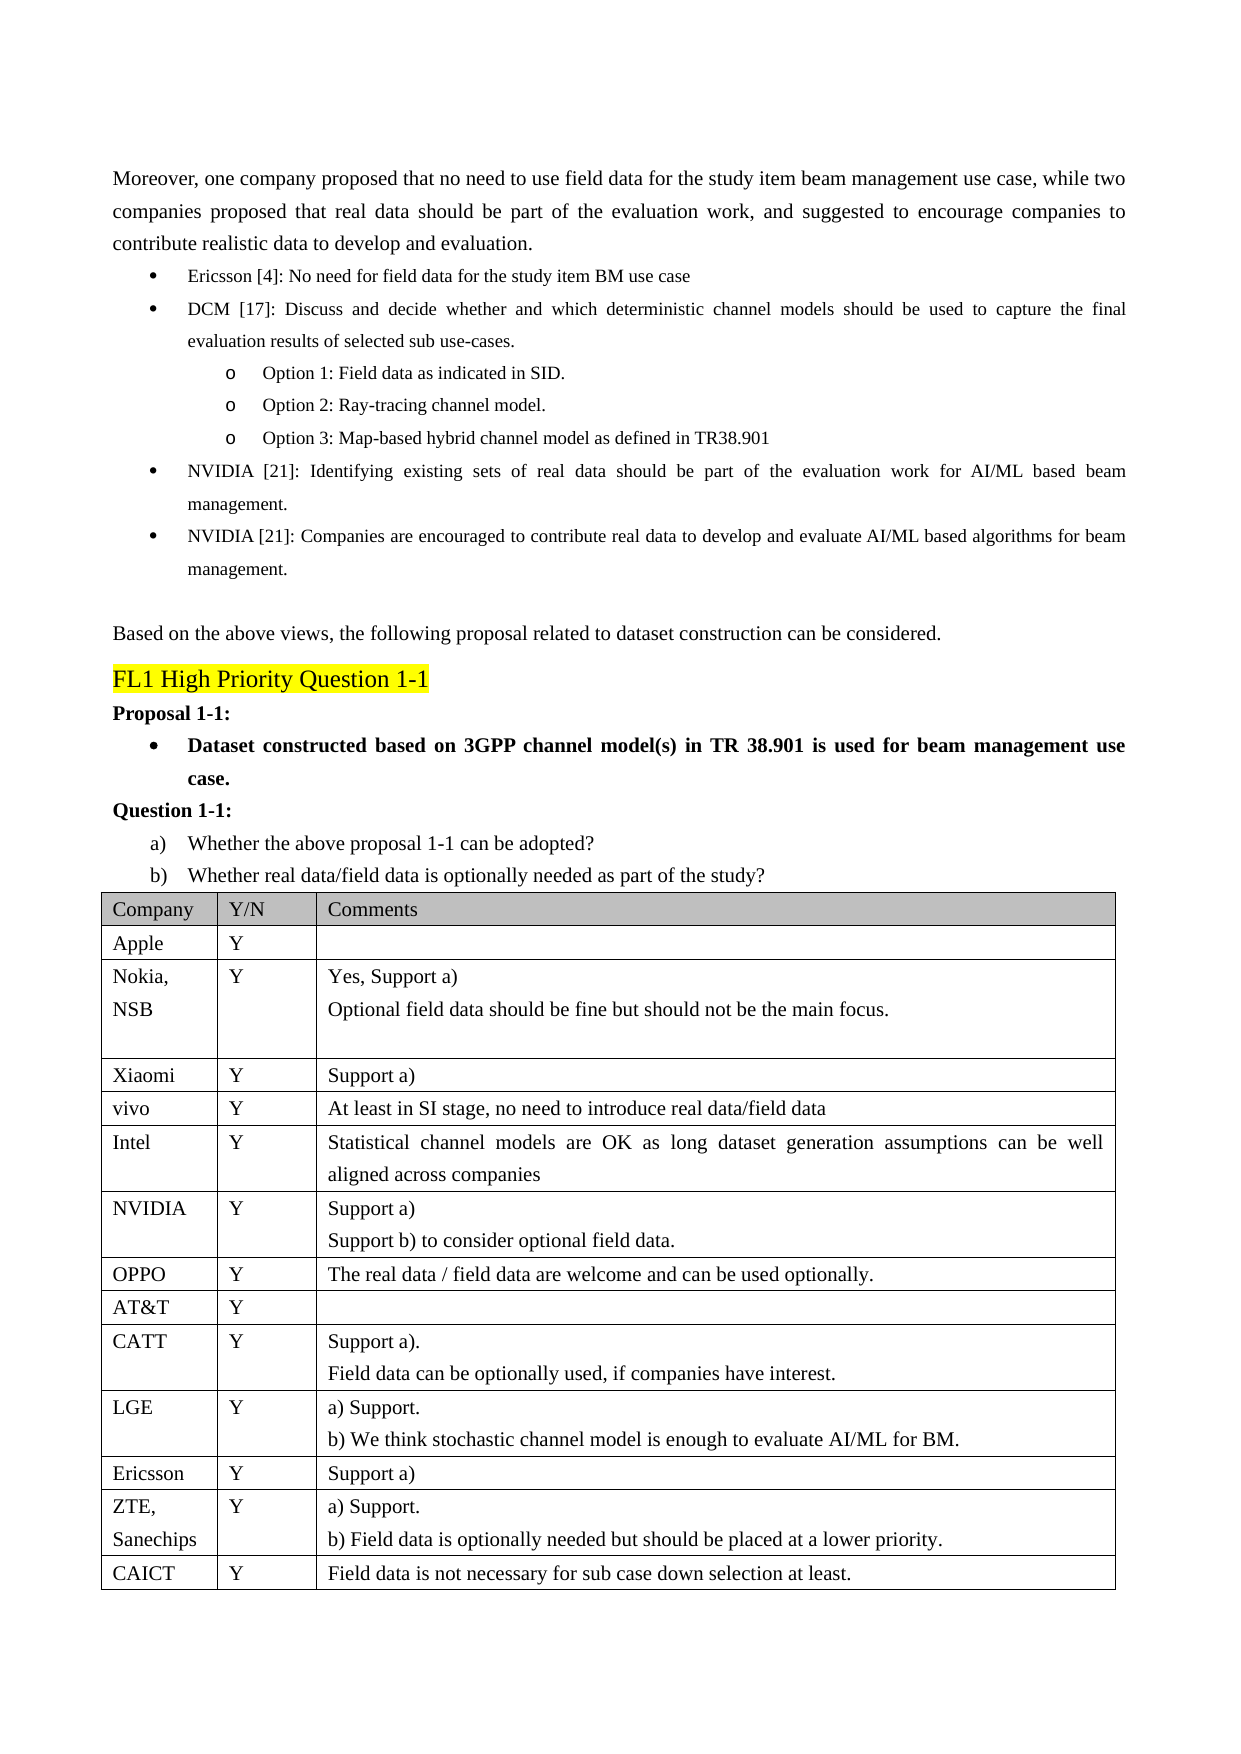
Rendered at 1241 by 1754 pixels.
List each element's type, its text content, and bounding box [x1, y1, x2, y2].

text Moreover, one company proposed that no need to use field data for the study item beam management use case, while two companies proposed that real data should be part of the evaluation work, and suggested to encourage companies to contribute realistic data to develop and evaluation. [112, 162, 1128, 259]
table_cell OPPO [102, 1258, 217, 1290]
table_cell Y [218, 1325, 316, 1390]
table_cell AT&T [102, 1291, 217, 1324]
list Whether the above proposal 1-1 can be adopted? [150, 827, 1128, 859]
table_cell CATT [102, 1325, 217, 1390]
table_cell Xiaomi [102, 1059, 217, 1091]
list Option 3: Map-based hybrid channel model as defined in TR38.901 [225, 422, 1128, 454]
table_cell At least in SI stage, no need to introduce real data/field data [317, 1092, 1115, 1124]
list Whether real data/field data is optionally needed as part of the study? [150, 859, 1128, 892]
table_cell Y [218, 1457, 316, 1489]
table_cell Intel [102, 1126, 217, 1191]
table_cell Y [218, 960, 316, 1057]
table_header Comments [317, 893, 1115, 925]
table_cell Apple [102, 926, 217, 959]
table_cell a) Support. b) Field data is optionally needed but should be placed at a lower priority. [317, 1490, 1115, 1555]
list Dataset constructed based on 3GPP channel model(s) in TR 38.901 is used for beam management use case. [150, 729, 1128, 794]
table_cell Support a) Support b) to consider optional field data. [317, 1192, 1115, 1257]
text Proposal 1-1: [112, 697, 1128, 729]
list NVIDIA [21]: Companies are encouraged to contribute real data to develop and evaluate AI/ML based algorithms for beam management. [150, 519, 1128, 584]
table_cell Ericsson [102, 1457, 217, 1489]
table_cell Statistical channel models are OK as long dataset generation assumptions can be well aligned across companies [317, 1126, 1115, 1191]
table_header Company [102, 893, 217, 925]
table_cell The real data / field data are welcome and can be used optionally. [317, 1258, 1115, 1290]
table_cell ZTE, Sanechips [102, 1490, 217, 1555]
list Ericsson [4]: No need for field data for the study item BM use case [150, 259, 1128, 292]
list Option 1: Field data as indicated in SID. [225, 357, 1128, 389]
table_cell Y [218, 1126, 316, 1191]
subtitle FL1 High Priority Question 1-1 [112, 662, 1128, 694]
table_cell a) Support. b) We think stochastic channel model is enough to evaluate AI/ML for BM. [317, 1391, 1115, 1456]
table_cell Y [218, 1291, 316, 1324]
table_cell Support a). Field data can be optionally used, if companies have interest. [317, 1325, 1115, 1390]
text Question 1-1: [112, 794, 1128, 827]
table_cell Support a) [317, 1457, 1115, 1489]
table_cell LGE [102, 1391, 217, 1456]
table_cell [317, 926, 1115, 959]
table_cell Y [218, 1092, 316, 1124]
table_cell [317, 1291, 1115, 1324]
list DCM [17]: Discuss and decide whether and which deterministic channel models should be used to capture the final evaluation results of selected sub use-cases. [150, 292, 1128, 357]
table_cell Y [218, 1391, 316, 1456]
table_cell Field data is not necessary for sub case down selection at least. [317, 1556, 1115, 1589]
table_cell Yes, Support a) Optional field data should be fine but should not be the main focus. [317, 960, 1115, 1057]
table_cell Y [218, 926, 316, 959]
table_cell Y [218, 1556, 316, 1589]
table_header Y/N [218, 893, 316, 925]
table_cell Y [218, 1059, 316, 1091]
table_cell NVIDIA [102, 1192, 217, 1257]
table_cell Nokia, NSB [102, 960, 217, 1057]
table_cell Y [218, 1490, 316, 1555]
table_cell Support a) [317, 1059, 1115, 1091]
table_cell CAICT [102, 1556, 217, 1589]
list NVIDIA [21]: Identifying existing sets of real data should be part of the evaluation work for AI/ML based beam management. [150, 454, 1128, 519]
text Based on the above views, the following proposal related to dataset construction can be considered. [112, 617, 1128, 649]
list Option 2: Ray-tracing channel model. [225, 389, 1128, 422]
table_cell vivo [102, 1092, 217, 1124]
table_cell Y [218, 1192, 316, 1257]
table_cell Y [218, 1258, 316, 1290]
